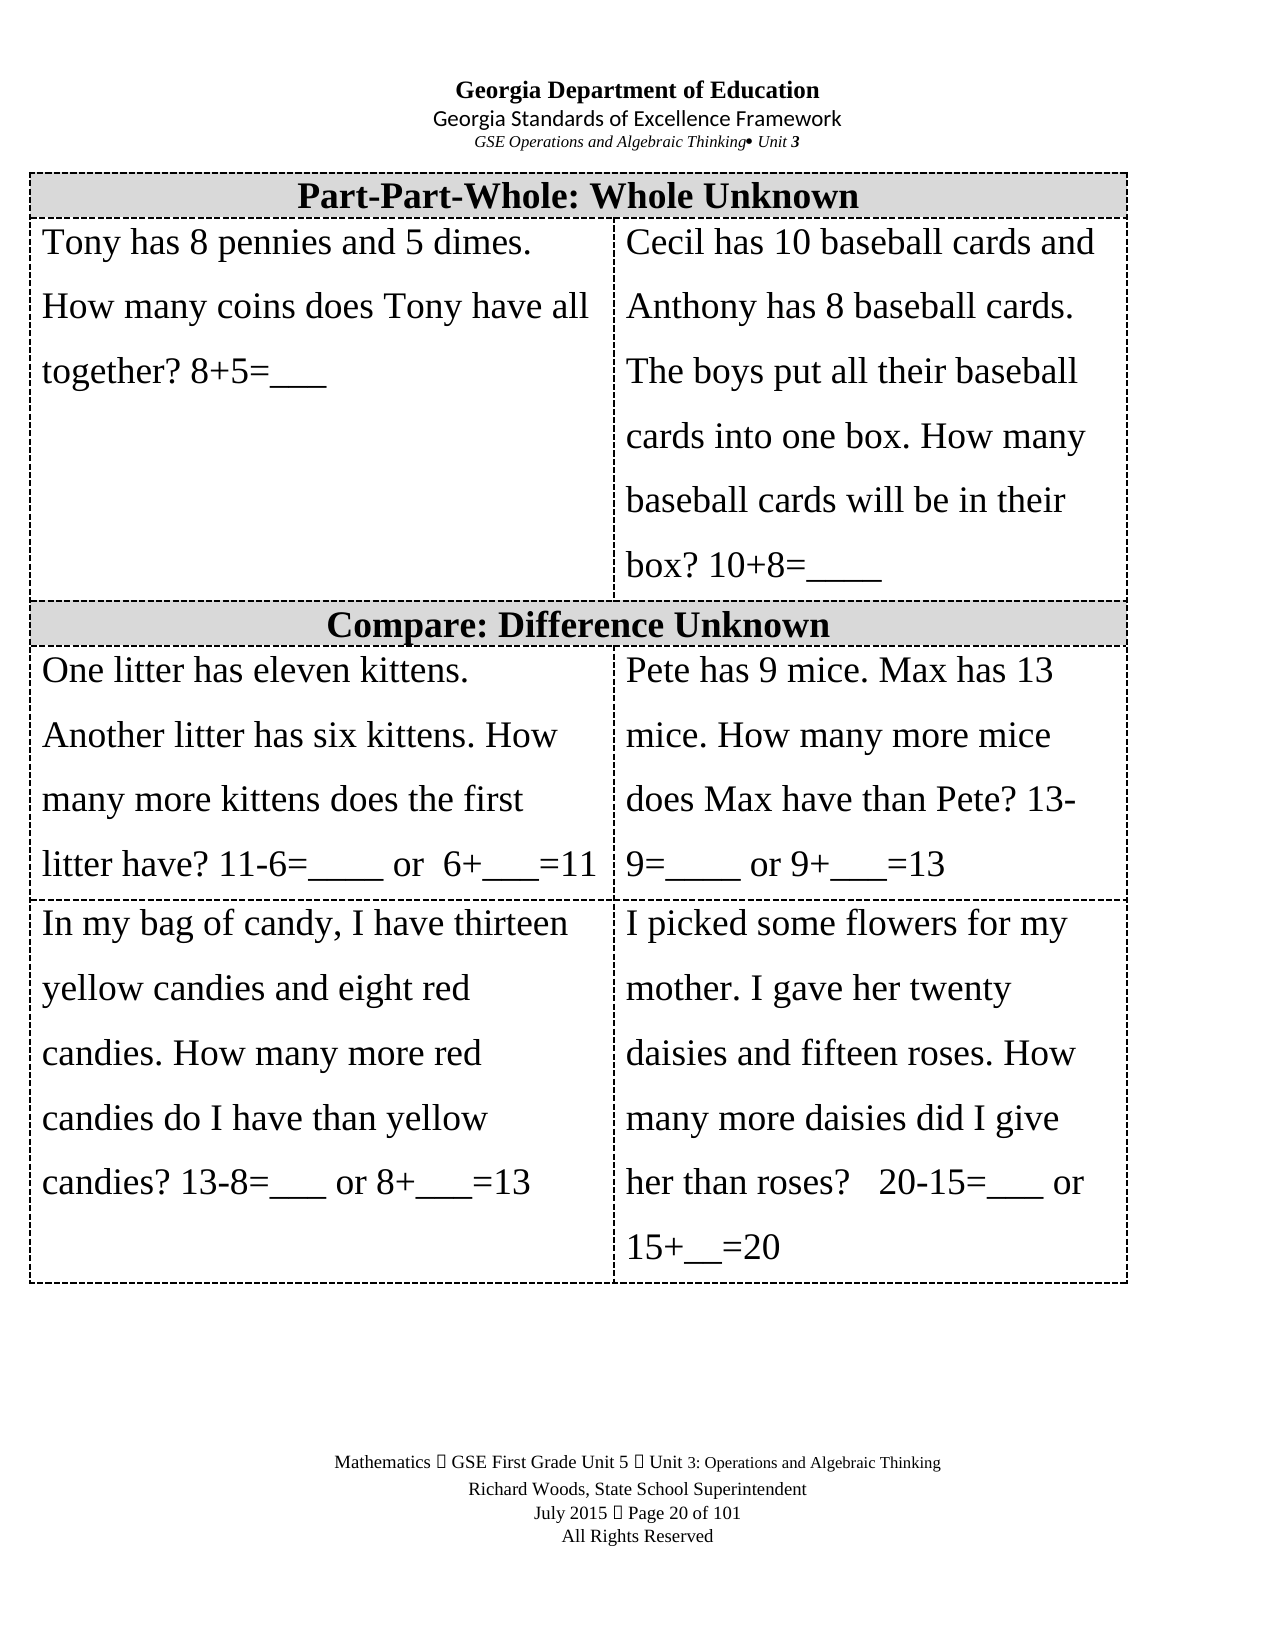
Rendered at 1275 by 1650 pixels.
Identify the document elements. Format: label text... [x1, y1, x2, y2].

table_cell In my bag of candy, I have thirteen yellow candies and eight red candies. How many more red candies do I have than yellow candies? 13-8=___ or 8+___=13 [30, 899, 613, 1282]
table_cell Compare: Difference Unknown [30, 600, 1127, 645]
table_cell Pete has 9 mice. Max has 13 mice. How many more mice does Max have than Pete? 13-9=____ or 9+___=13 [614, 645, 1127, 899]
table_header Part-Part-Whole: Whole Unknown [30, 172, 1127, 217]
table_cell Tony has 8 pennies and 5 dimes. How many coins does Tony have all together? 8+5=___ [30, 217, 613, 600]
table_cell Cecil has 10 baseball cards and Anthony has 8 baseball cards. The boys put all their baseball cards into one box. How many baseball cards will be in their box? 10+8=____ [614, 217, 1127, 600]
table_cell One litter has eleven kittens. Another litter has six kittens. How many more kittens does the first litter have? 11-6=____ or 6+___=11 [30, 645, 613, 899]
table_cell I picked some flowers for my mother. I gave her twenty daisies and fifteen roses. How many more daisies did I give her than roses? 20-15=___ or 15+__=20 [614, 899, 1127, 1282]
